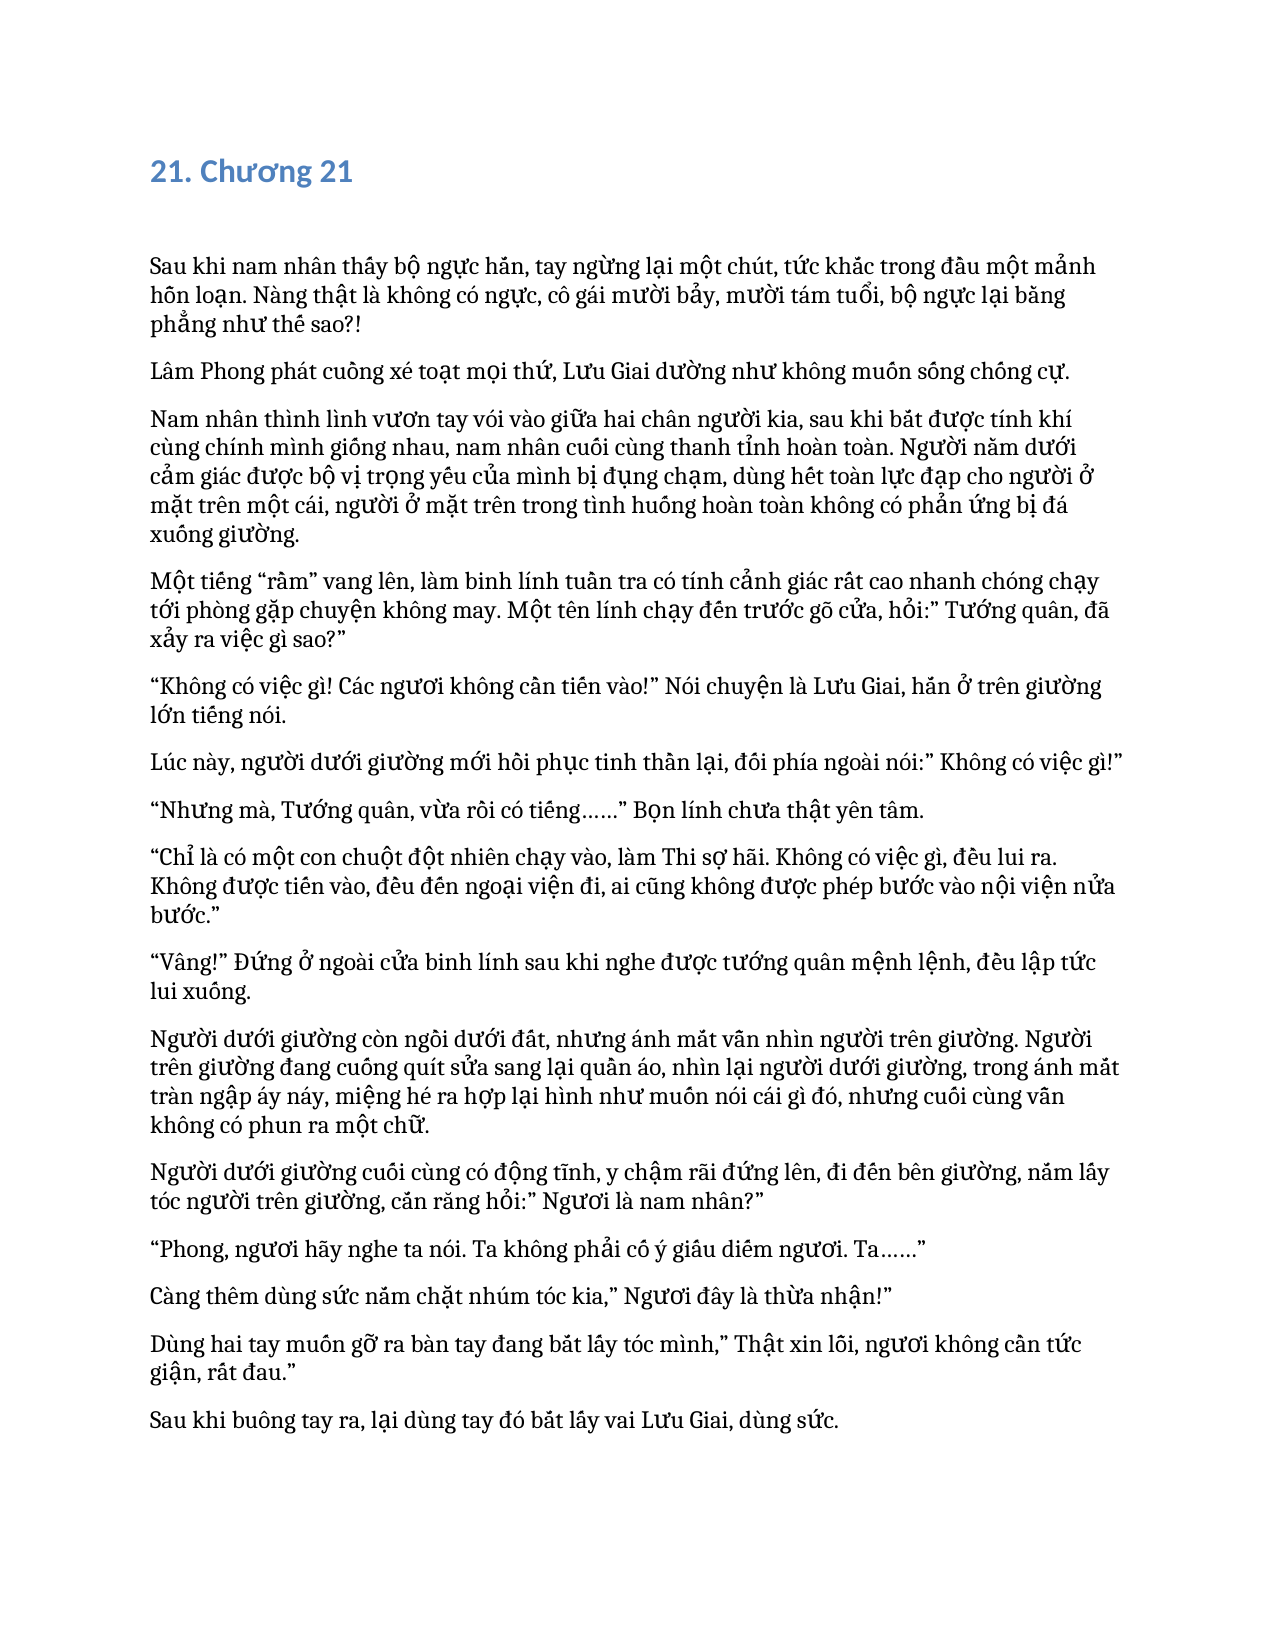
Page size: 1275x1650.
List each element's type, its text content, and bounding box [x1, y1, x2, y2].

text Dùng hai tay muốn gỡ ra bàn tay đang bắt lấy tóc mình,” Thật xin lỗi, ngươi không cần tức giận, rất đau.” [150, 1329, 1125, 1387]
text Nam nhân thình lình vươn tay vói vào giữa hai chân người kia, sau khi bắt được tính khí cùng chính mình giống nhau, nam nhân cuối cùng thanh tỉnh hoàn toàn. Người nằm dưới cảm giác được bộ vị trọng yếu của mình bị đụng chạm, dùng hết toàn lực đạp cho người ở mặt trên một cái, người ở mặt trên trong tình huống hoàn toàn không có phản ứng bị đá xuống giường. [150, 404, 1125, 548]
text Một tiếng “rầm” vang lên, làm binh lính tuần tra có tính cảnh giác rất cao nhanh chóng chạy tới phòng gặp chuyện không may. Một tên lính chạy đến trước gõ cửa, hỏi:” Tướng quân, đã xảy ra việc gì sao?” [150, 567, 1125, 653]
text Sau khi nam nhân thấy bộ ngực hắn, tay ngừng lại một chút, tức khắc trong đầu một mảnh hỗn loạn. Nàng thật là không có ngực, cô gái mười bảy, mười tám tuổi, bộ ngực lại bằng phẳng như thế sao?! [150, 194, 1125, 338]
text “Vâng!” Đứng ở ngoài cửa binh lính sau khi nghe được tướng quân mệnh lệnh, đều lập tức lui xuống. [150, 948, 1125, 1006]
text Lúc này, người dưới giường mới hồi phục tinh thần lại, đối phía ngoài nói:” Không có việc gì!” [150, 748, 1125, 777]
subtitle 21. Chương 21 [150, 150, 1125, 191]
text Lâm Phong phát cuồng xé toạt mọi thứ, Lưu Giai dường như không muốn sống chống cự. [150, 357, 1125, 386]
text Người dưới giường cuối cùng có động tĩnh, y chậm rãi đứng lên, đi đến bên giường, nắm lấy tóc người trên giường, cắn răng hỏi:” Ngươi là nam nhân?” [150, 1158, 1125, 1216]
text “Nhưng mà, Tướng quân, vừa rồi có tiếng……” Bọn lính chưa thật yên tâm. [150, 796, 1125, 824]
text Sau khi buông tay ra, lại dùng tay đó bắt lấy vai Lưu Giai, dùng sức. [150, 1406, 1125, 1434]
text Người dưới giường còn ngồi dưới đất, nhưng ánh mắt vẫn nhìn người trên giường. Người trên giường đang cuống quít sửa sang lại quần áo, nhìn lại người dưới giường, trong ánh mắt tràn ngập áy náy, miệng hé ra hợp lại hình như muốn nói cái gì đó, nhưng cuối cùng vẫn không có phun ra một chữ. [150, 1024, 1125, 1139]
text “Không có việc gì! Các ngươi không cần tiến vào!” Nói chuyện là Lưu Giai, hắn ở trên giường lớn tiếng nói. [150, 672, 1125, 729]
text Càng thêm dùng sức nắm chặt nhúm tóc kia,” Ngươi đây là thừa nhận!” [150, 1282, 1125, 1311]
text “Phong, ngươi hãy nghe ta nói. Ta không phải cố ý giấu diếm ngươi. Ta……” [150, 1234, 1125, 1263]
text “Chỉ là có một con chuột đột nhiên chạy vào, làm Thi sợ hãi. Không có việc gì, đều lui ra. Không được tiến vào, đều đến ngoại viện đi, ai cũng không được phép bước vào nội viện nửa bước.” [150, 843, 1125, 929]
